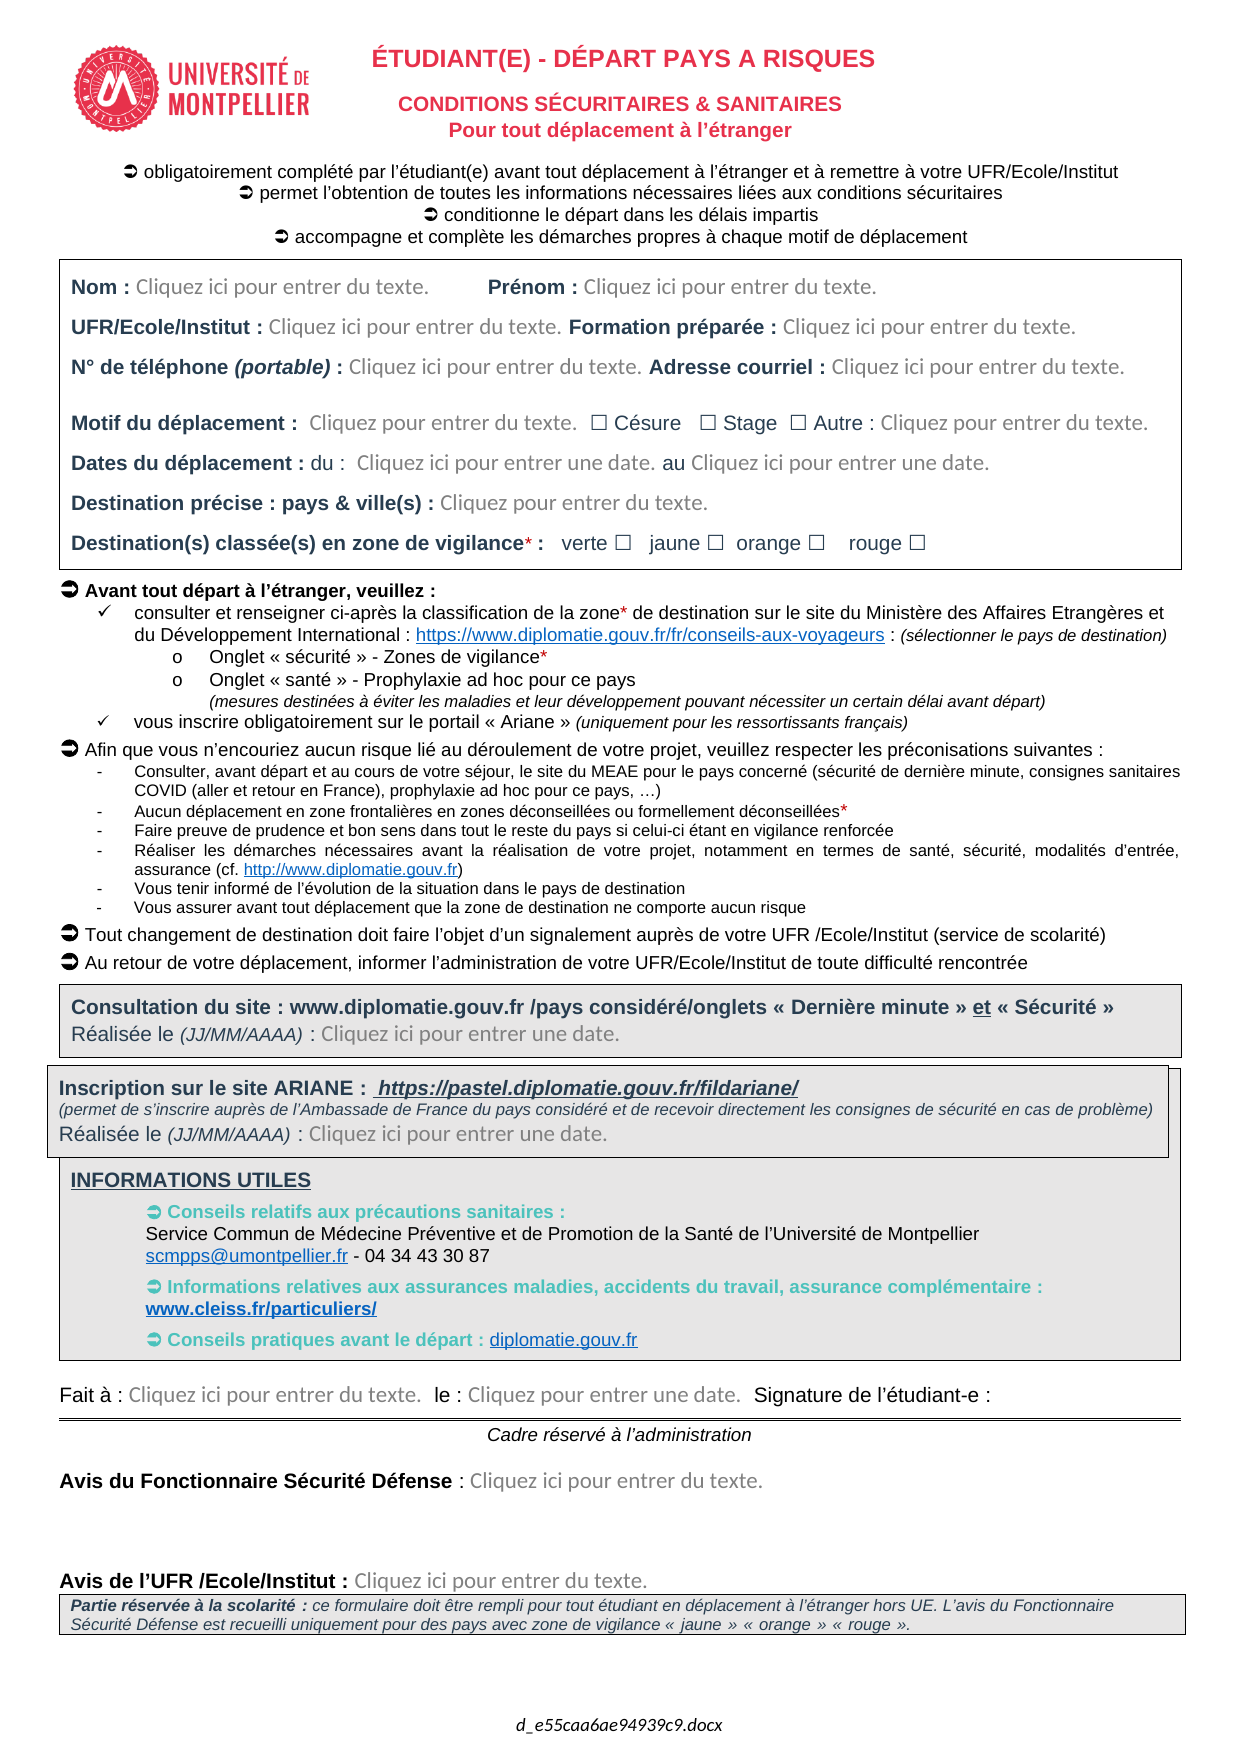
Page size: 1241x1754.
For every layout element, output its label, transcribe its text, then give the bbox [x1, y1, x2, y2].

text Au retour de votre déplacement, informer l’administration de votre UFR/Ecole/Institut de toute difficulté rencontrée [59, 952, 1181, 974]
text CONDITIONS SÉCURITAIRES & SANITAIRES Pour tout déplacement à l’étranger [59, 92, 1181, 142]
list Réaliser les démarches nécessaires avant la réalisation de votre projet, notamment en termes de santé, sécurité, modalités d’entrée, assurance (cf. http://www.diplomatie.gouv.fr) [97, 840, 1181, 879]
list (mesures destinées à éviter les maladies et leur développement pouvant nécessiter un certain délai avant départ) [209, 692, 1181, 711]
list Vous assurer avant tout déplacement que la zone de destination ne comporte aucun risque [96, 898, 1181, 917]
picture [73, 45, 309, 132]
text ÉTUDIANT(E) - DÉPART PAYS A RISQUES [59, 44, 1181, 73]
text Tout changement de destination doit faire l’objet d’un signalement auprès de votre UFR /Ecole/Institut (service de scolarité) [59, 923, 1181, 946]
table_header Consultation du site : www.diplomatie.gouv.fr /pays considéré/onglets « Dernière minute » et « Sécurité » Réalisée le (JJ/MM/AAAA) : [60, 985, 1181, 1057]
text Avis du Fonctionnaire Sécurité Défense : [59, 1466, 1181, 1494]
list Consulter, avant départ et au cours de votre séjour, le site du MEAE pour le pays concerné (sécurité de dernière minute, consignes sanitaires COVID (aller et retour en France), prophylaxie ad hoc pour ce pays, …) [97, 761, 1181, 800]
text Afin que vous n’encouriez aucun risque lié au déroulement de votre projet, veuillez respecter les préconisations suivantes : [59, 739, 1181, 761]
text Avis de l’UFR /Ecole/Institut : [59, 1566, 1181, 1594]
list Aucun déplacement en zone frontalières en zones déconseillées ou formellement déconseillées* [97, 800, 1181, 821]
table_header INFORMATIONS UTILES Conseils relatifs aux précautions sanitaires : Service Commun de Médecine Préventive et de Promotion de la Santé de l’Université de Montpellier scmpps@umontpellier.fr - 04 34 43 30 87 Informations relatives aux assurances maladies, accidents du travail, assurance complémentaire : www.cleiss.fr/particuliers/ Conseils pratiques avant le départ : diplomatie.gouv.fr [60, 1069, 1180, 1360]
list consulter et renseigner ci-après la classification de la zone* de destination sur le site du Ministère des Affaires Etrangères et du Développement International : https://www.diplomatie.gouv.fr/fr/conseils-aux-voyageurs : (sélectionner le pays de destination) [97, 602, 1181, 645]
text permet l’obtention de toutes les informations nécessaires liées aux conditions sécuritaires [59, 182, 1181, 204]
list Vous tenir informé de l’évolution de la situation dans le pays de destination [97, 879, 1181, 898]
table_header Nom : Prénom : UFR/Ecole/Institut : Formation préparée : N° de téléphone (portable) : Adresse courriel : Motif du déplacement : Césure Stage Autre : Dates du déplacement : du : au Destination précise : pays & ville(s) : Destination(s) classée(s) en zone de vigilance* : verte jaune orange rouge [60, 260, 1181, 569]
text conditionne le départ dans les délais impartis [59, 204, 1181, 225]
list Onglet « sécurité » - Zones de vigilance* [172, 645, 1181, 669]
table_header Partie réservée à la scolarité : ce formulaire doit être rempli pour tout étudiant en déplacement à l’étranger hors UE. L’avis du Fonctionnaire Sécurité Défense est recueilli uniquement pour des pays avec zone de vigilance « jaune » « orange » « rouge ». [60, 1595, 1185, 1634]
list Onglet « santé » - Prophylaxie ad hoc pour ce pays [172, 669, 1181, 692]
text obligatoirement complété par l’étudiant(e) avant tout déplacement à l’étranger et à remettre à votre UFR/Ecole/Institut [59, 160, 1181, 182]
list vous inscrire obligatoirement sur le portail « Ariane » (uniquement pour les ressortissants français) [96, 711, 1181, 733]
text accompagne et complète les démarches propres à chaque motif de déplacement [59, 225, 1181, 247]
table_header Inscription sur le site ARIANE : https://pastel.diplomatie.gouv.fr/fildariane/ (permet de s’inscrire auprès de l’Ambassade de France du pays considéré et de recevoir directement les consignes de sécurité en cas de problème) Réalisée le (JJ/MM/AAAA) : [48, 1066, 1168, 1157]
text Avant tout départ à l’étranger, veuillez : [59, 580, 1181, 602]
text Fait à : le : Signature de l’étudiant-e : [59, 1380, 1181, 1408]
text Cadre réservé à l’administration [59, 1421, 1181, 1445]
list Faire preuve de prudence et bon sens dans tout le reste du pays si celui-ci étant en vigilance renforcée [97, 821, 1181, 840]
